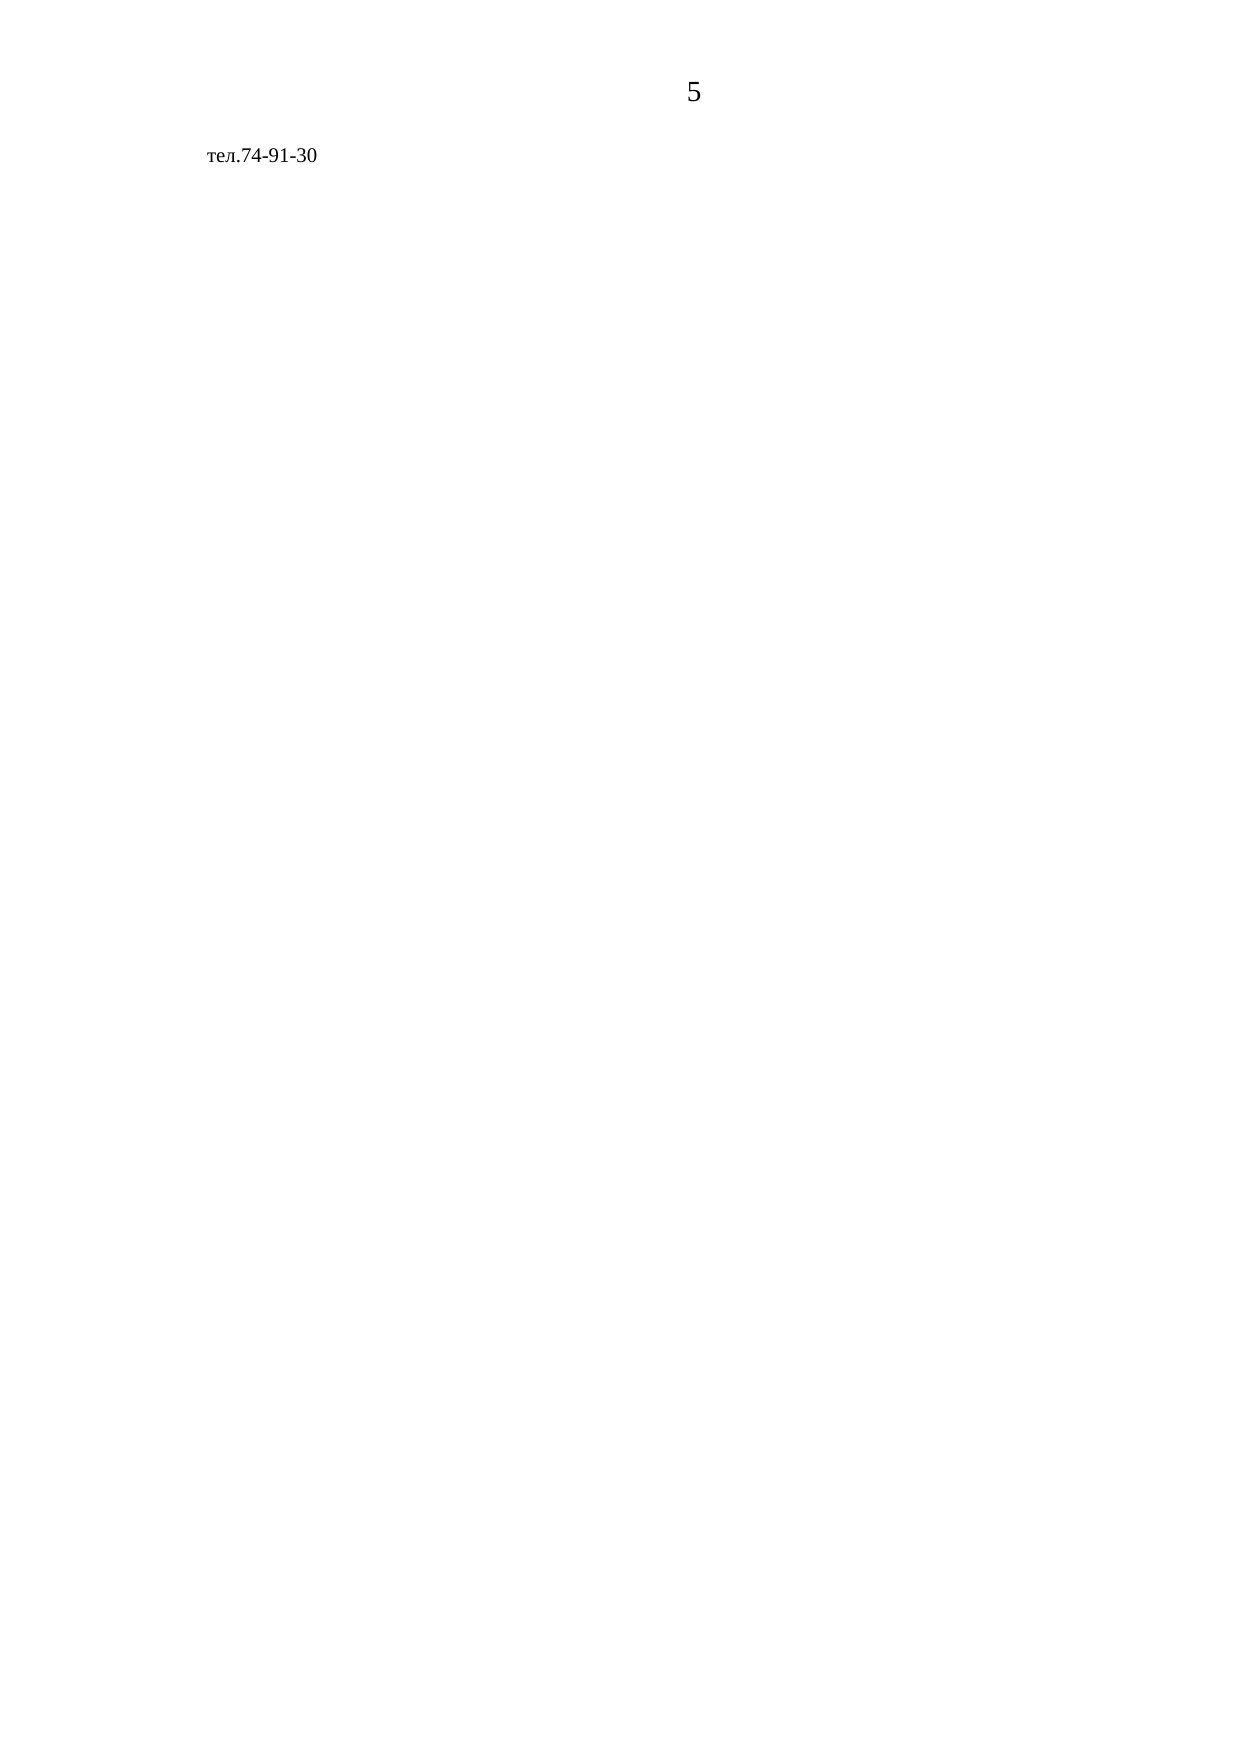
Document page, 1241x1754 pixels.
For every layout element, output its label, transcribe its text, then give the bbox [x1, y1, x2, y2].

text тел.74-91-30 [207, 148, 1181, 166]
